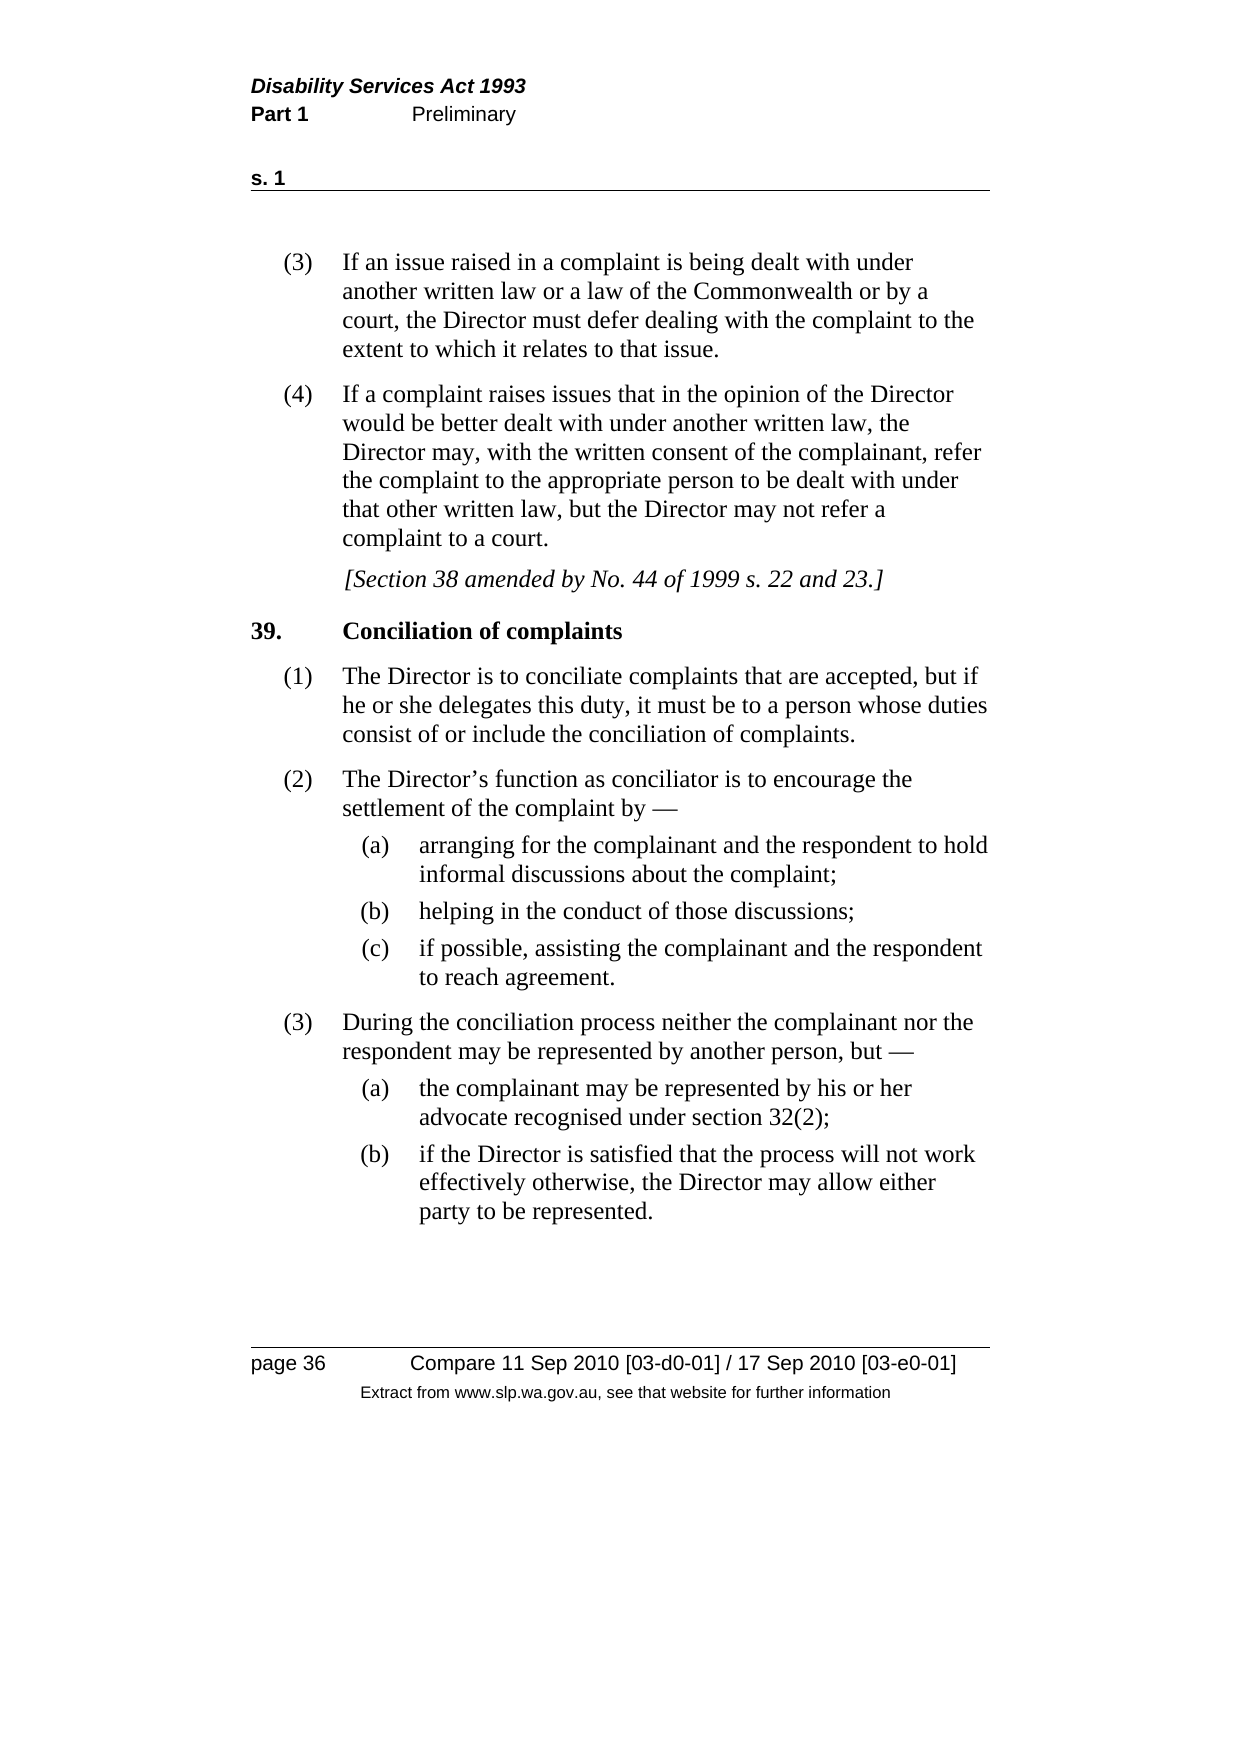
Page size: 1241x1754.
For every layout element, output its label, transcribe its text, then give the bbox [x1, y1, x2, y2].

text (b) helping in the conduct of those discussions; [251, 896, 990, 924]
text (3) If an issue raised in a complaint is being dealt with under another written law or a law of the Commonwealth or by a court, the Director must defer dealing with the complaint to the extent to which it relates to that issue. [251, 247, 990, 362]
text (4) If a complaint raises issues that in the opinion of the Director would be better dealt with under another written law, the Director may, with the written consent of the complainant, refer the complaint to the appropriate person to be dealt with under that other written law, but the Director may not refer a complaint to a court. [251, 379, 990, 552]
text (c) if possible, assisting the complainant and the respondent to reach agreement. [251, 933, 990, 990]
text (1) The Director is to conciliate complaints that are accepted, but if he or she delegates this duty, it must be to a person whose duties consist of or include the conciliation of complaints. [251, 661, 990, 747]
text (2) The Director’s function as conciliator is to encourage the settlement of the complaint by — [251, 764, 990, 822]
subtitle 39. Conciliation of complaints [251, 616, 990, 644]
text (b) if the Director is satisfied that the process will not work effectively otherwise, the Director may allow either party to be represented. [251, 1139, 990, 1225]
text [Section 38 amended by No. 44 of 1999 s. 22 and 23.] [251, 564, 990, 593]
text (a) arranging for the complainant and the respondent to hold informal discussions about the complaint; [251, 830, 990, 887]
text (3) During the conciliation process neither the complainant nor the respondent may be represented by another person, but — [251, 1007, 990, 1064]
text (a) the complainant may be represented by his or her advocate recognised under section 32(2); [251, 1073, 990, 1130]
